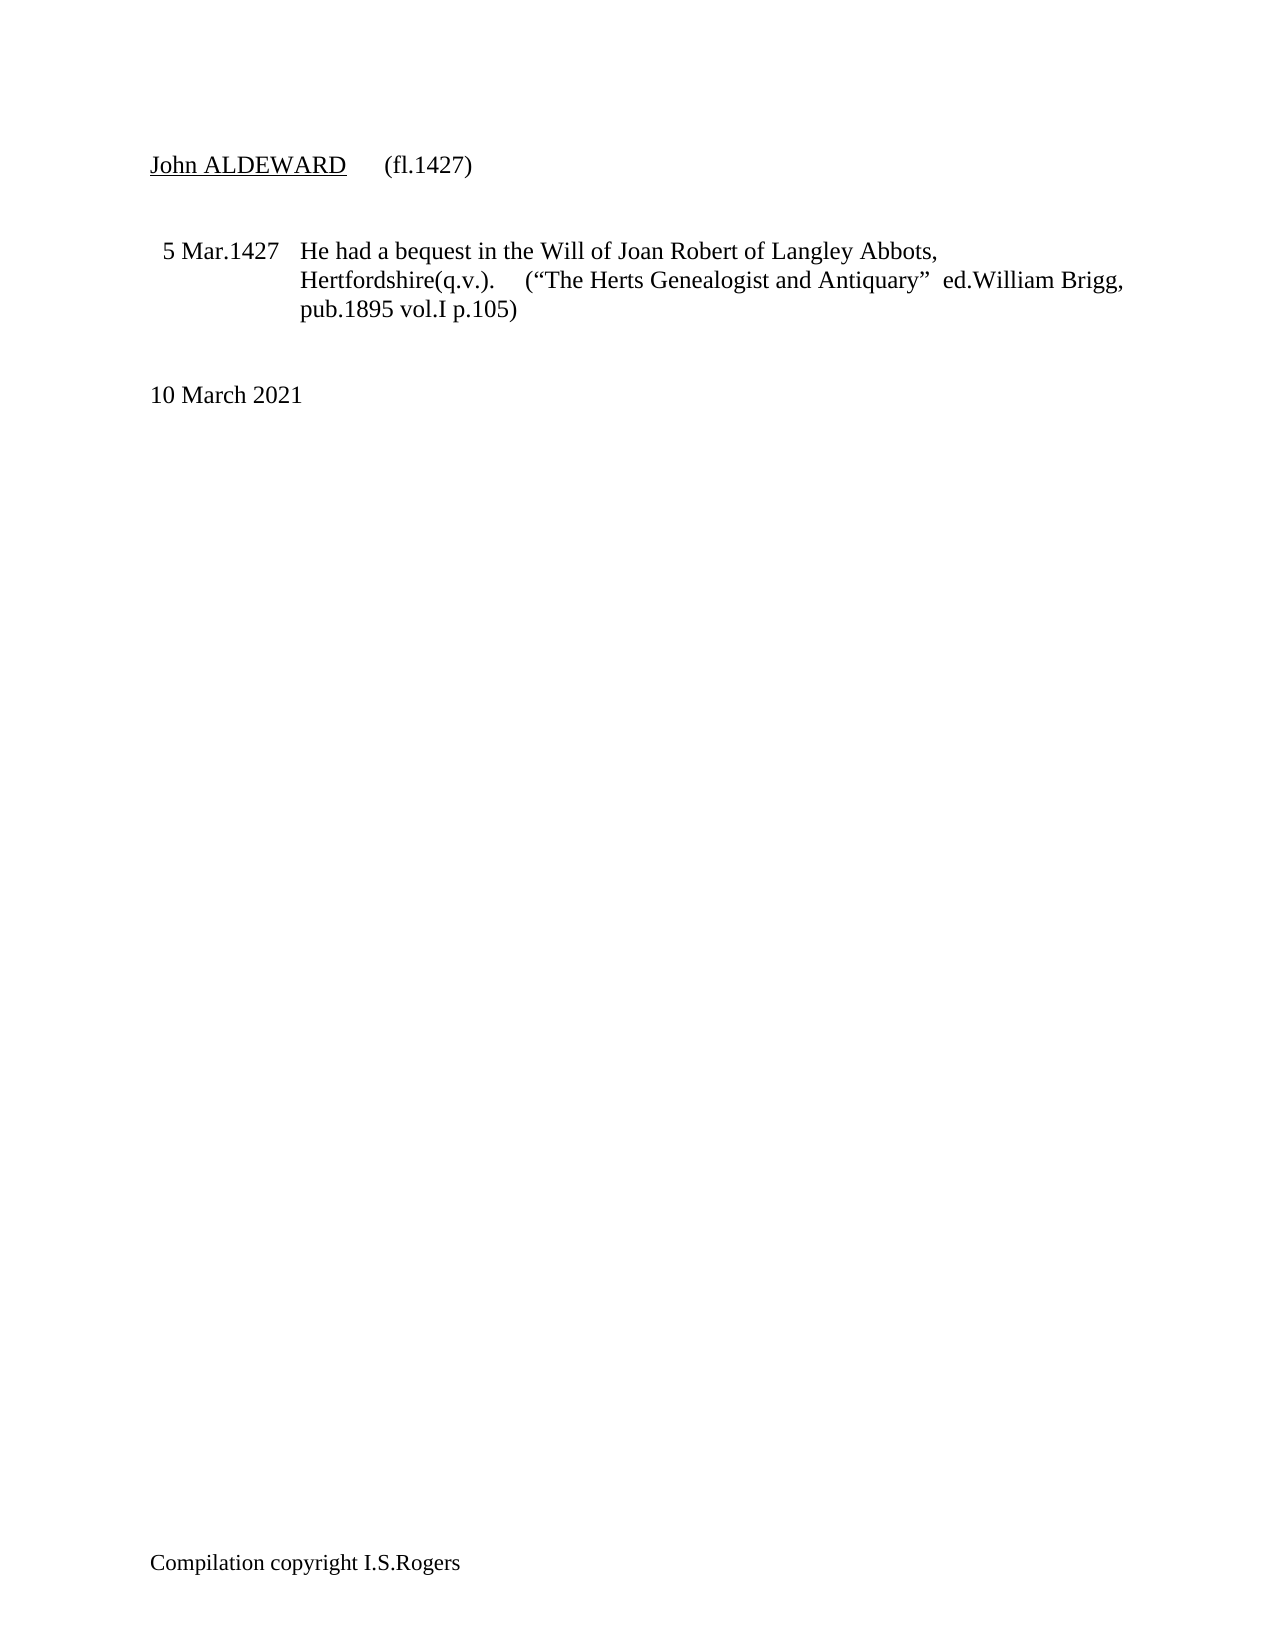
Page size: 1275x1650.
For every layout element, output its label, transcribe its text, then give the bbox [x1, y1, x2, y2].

text 10 March 2021 [150, 380, 1125, 409]
text John ALDEWARD (fl.1427) [150, 150, 1125, 179]
text 5 Mar.1427 He had a bequest in the Will of Joan Robert of Langley Abbots, Hertfordshire(q.v.). (“The Herts Genealogist and Antiquary” ed.William Brigg, pub.1895 vol.I p.105) [162, 236, 1125, 322]
